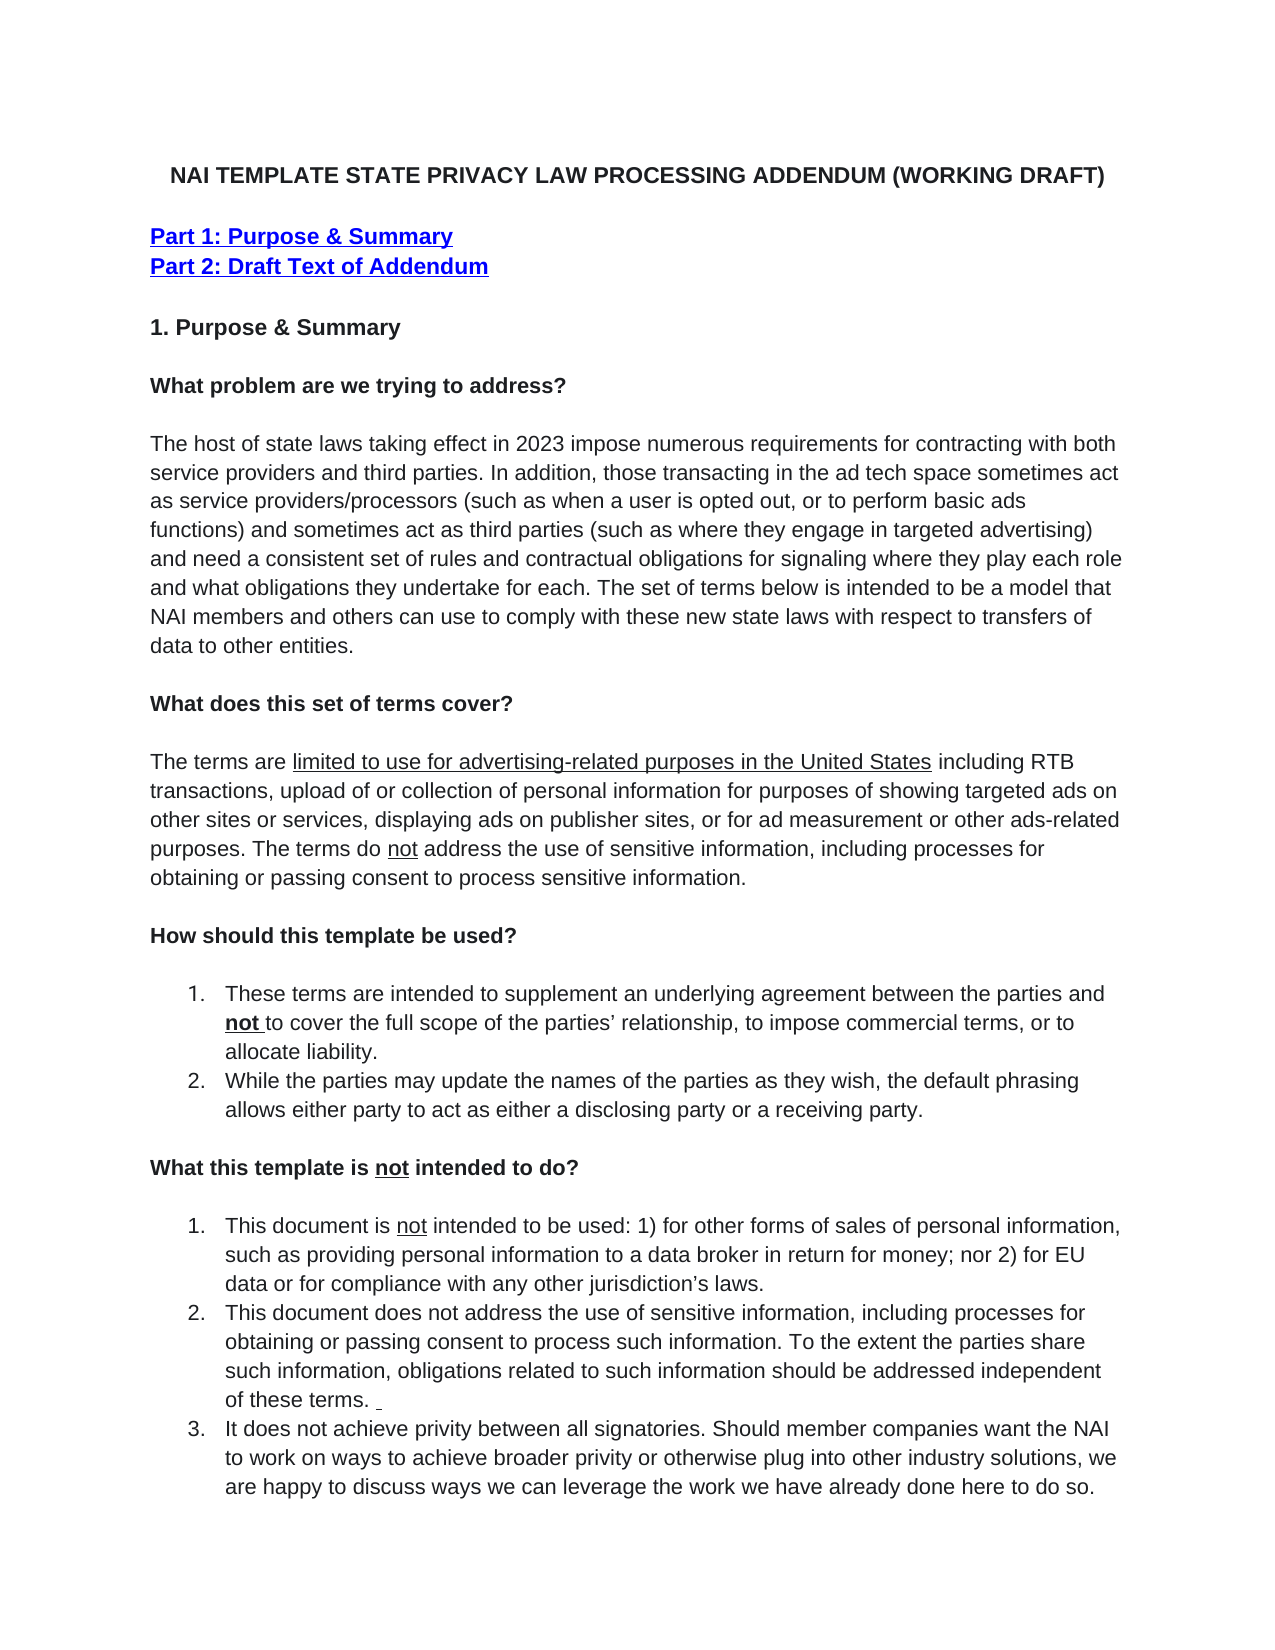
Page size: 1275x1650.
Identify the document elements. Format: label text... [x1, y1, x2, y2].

list This document is not intended to be used: 1) for other forms of sales of personal information, such as providing personal information to a data broker in return for money; nor 2) for EU data or for compliance with any other jurisdiction’s laws. [187, 1213, 1125, 1296]
list It does not achieve privity between all signatories. Should member companies want the NAI to work on ways to achieve broader privity or otherwise plug into other industry solutions, we are happy to discuss ways we can leverage the work we have already done here to do so. [187, 1416, 1125, 1499]
list While the parties may update the names of the parties as they wish, the default phrasing allows either party to act as either a disclosing party or a receiving party. [187, 1068, 1125, 1122]
text NAI TEMPLATE STATE PRIVACY LAW PROCESSING ADDENDUM (WORKING DRAFT) [150, 162, 1125, 189]
text Part 2: Draft Text of Addendum [150, 253, 1125, 279]
text The terms are limited to use for advertising-related purposes in the United States including RTB transactions, upload of or collection of personal information for purposes of showing targeted ads on other sites or services, displaying ads on publisher sites, or for ad measurement or other ads-related purposes. The terms do not address the use of sensitive information, including processes for obtaining or passing consent to process sensitive information. [150, 749, 1125, 890]
text What does this set of terms cover? [150, 691, 1125, 716]
text 1. Purpose & Summary [150, 313, 1125, 340]
list This document does not address the use of sensitive information, including processes for obtaining or passing consent to process such information. To the extent the parties share such information, obligations related to such information should be addressed independent of these terms. [187, 1300, 1125, 1412]
text The host of state laws taking effect in 2023 impose numerous requirements for contracting with both service providers and third parties. In addition, those transacting in the ad tech space sometimes act as service providers/processors (such as when a user is opted out, or to perform basic ads functions) and sometimes act as third parties (such as where they engage in targeted advertising) and need a consistent set of rules and contractual obligations for signaling where they play each role and what obligations they undertake for each. The set of terms below is intended to be a model that NAI members and others can use to comply with these new state laws with respect to transfers of data to other entities. [150, 431, 1125, 658]
list These terms are intended to supplement an underlying agreement between the parties and not to cover the full scope of the parties’ relationship, to impose commercial terms, or to allocate liability. [187, 981, 1125, 1064]
text How should this template be used? [150, 923, 1125, 948]
text What this template is not intended to do? [150, 1155, 1125, 1180]
text Part 1: Purpose & Summary [150, 223, 1125, 249]
text What problem are we trying to address? [150, 373, 1125, 398]
